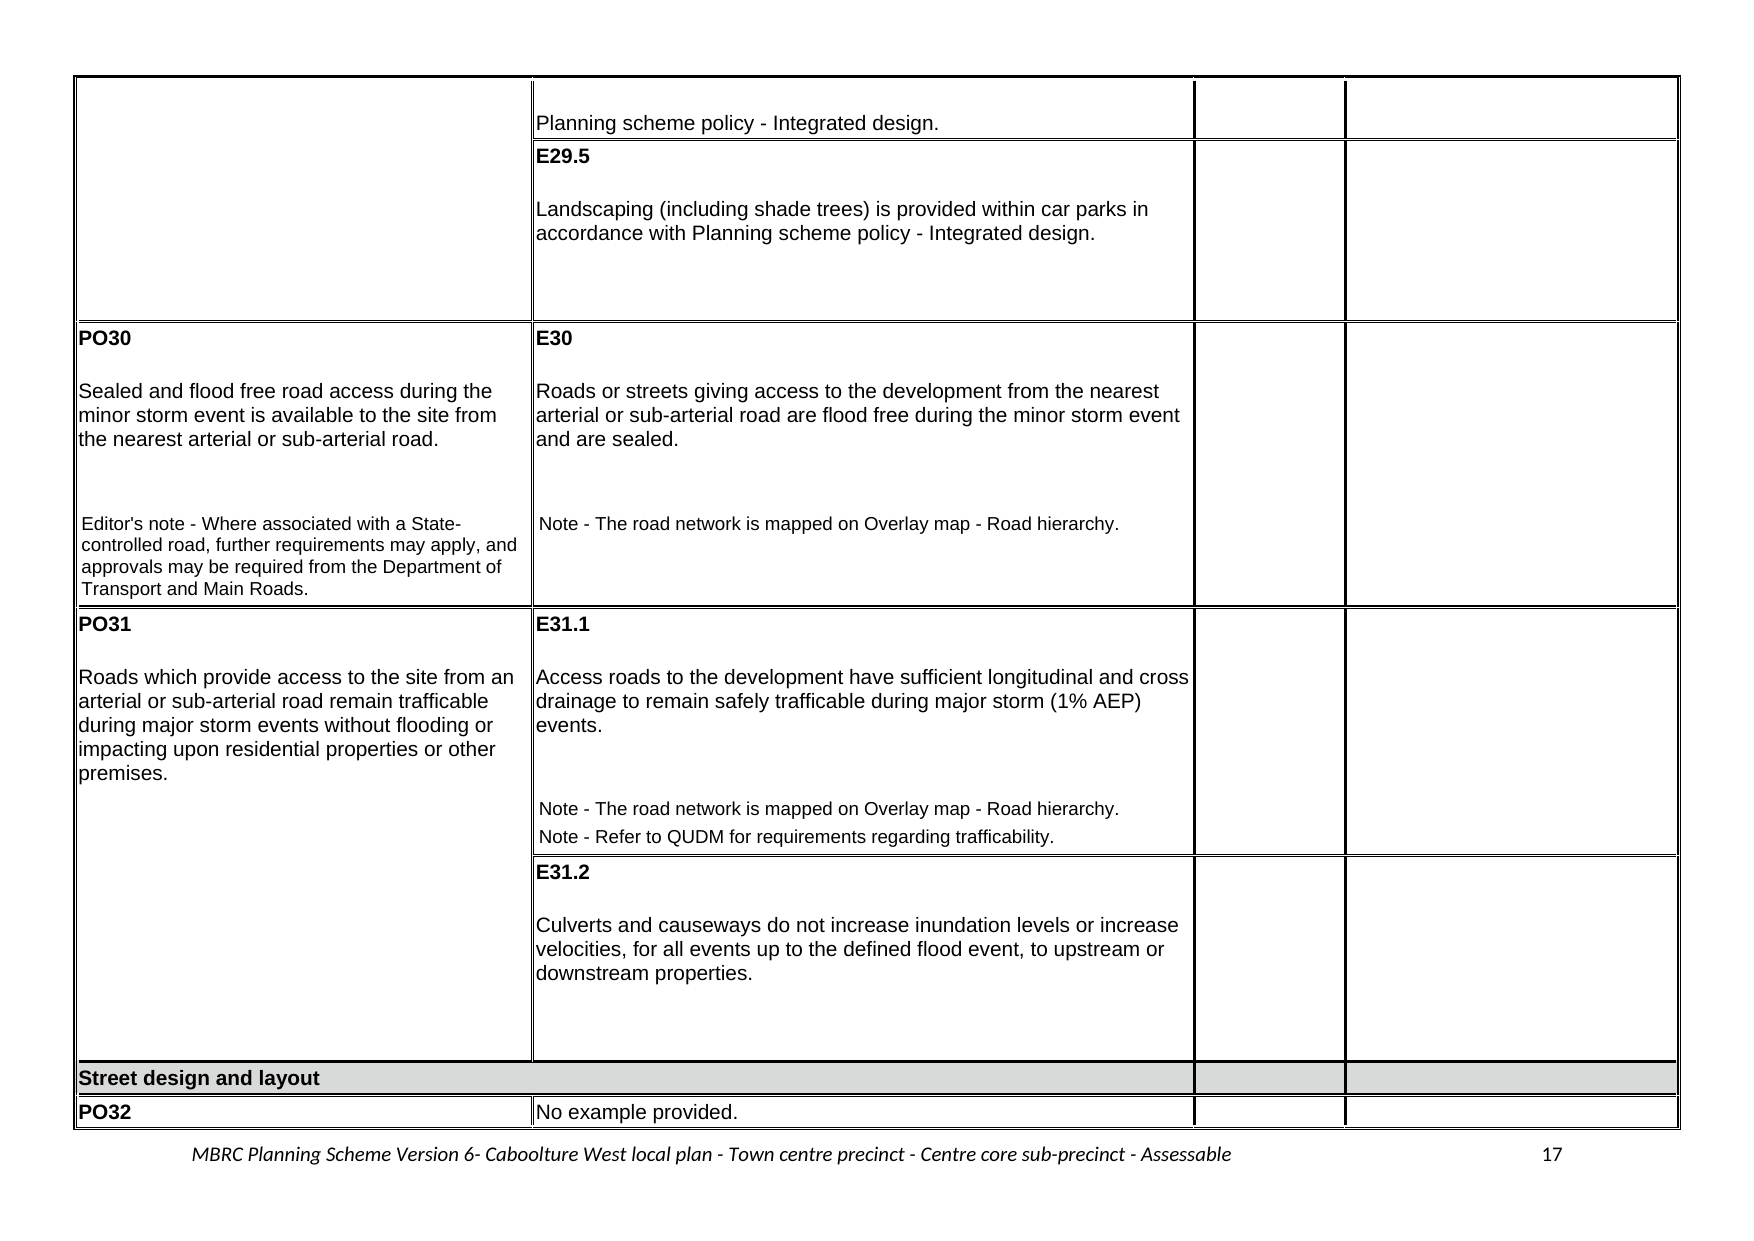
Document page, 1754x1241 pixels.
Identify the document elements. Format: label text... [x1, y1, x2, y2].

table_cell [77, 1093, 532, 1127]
table_cell PO30 Sealed and flood free road access during the minor storm event is available to the site from the nearest arterial or sub-arterial road. [75, 320, 532, 605]
table_cell E29.5 Landscaping (including shade trees) is provided within car parks in accordance with Planning scheme policy - Integrated design. [534, 141, 1193, 320]
table_cell [1194, 1097, 1345, 1127]
table_cell Street design and layout [77, 1060, 1193, 1093]
table_cell [1345, 78, 1677, 138]
table_cell [1196, 857, 1344, 1060]
table_cell [1345, 854, 1679, 1060]
table_cell [1347, 605, 1678, 854]
table_cell [1347, 1060, 1677, 1093]
table_cell [1345, 138, 1679, 320]
table_cell [1345, 320, 1679, 605]
table_cell [1196, 609, 1344, 854]
table_cell E31.1 Access roads to the development have sufficient longitudinal and cross drainage to remain safely trafficable during major storm (1% AEP) events. [534, 609, 1193, 854]
table_cell E30 Roads or streets giving access to the development from the nearest arterial or sub-arterial road are flood free during the minor storm event and are sealed. [534, 323, 1193, 605]
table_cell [533, 77, 1194, 138]
table_cell [1345, 1093, 1678, 1127]
table_cell [1196, 141, 1344, 320]
table_cell PO31 Roads which provide access to the site from an arterial or sub-arterial road remain trafficable during major storm events without flooding or impacting upon residential properties or other premises. [77, 605, 531, 1060]
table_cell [533, 1097, 1194, 1127]
table_cell [1196, 1063, 1344, 1093]
table_cell [1196, 323, 1344, 605]
table_cell E31.2 Culverts and causeways do not increase inundation levels or increase velocities, for all events up to the defined flood event, to upstream or downstream properties. [534, 857, 1193, 1060]
table_cell [1194, 77, 1345, 138]
